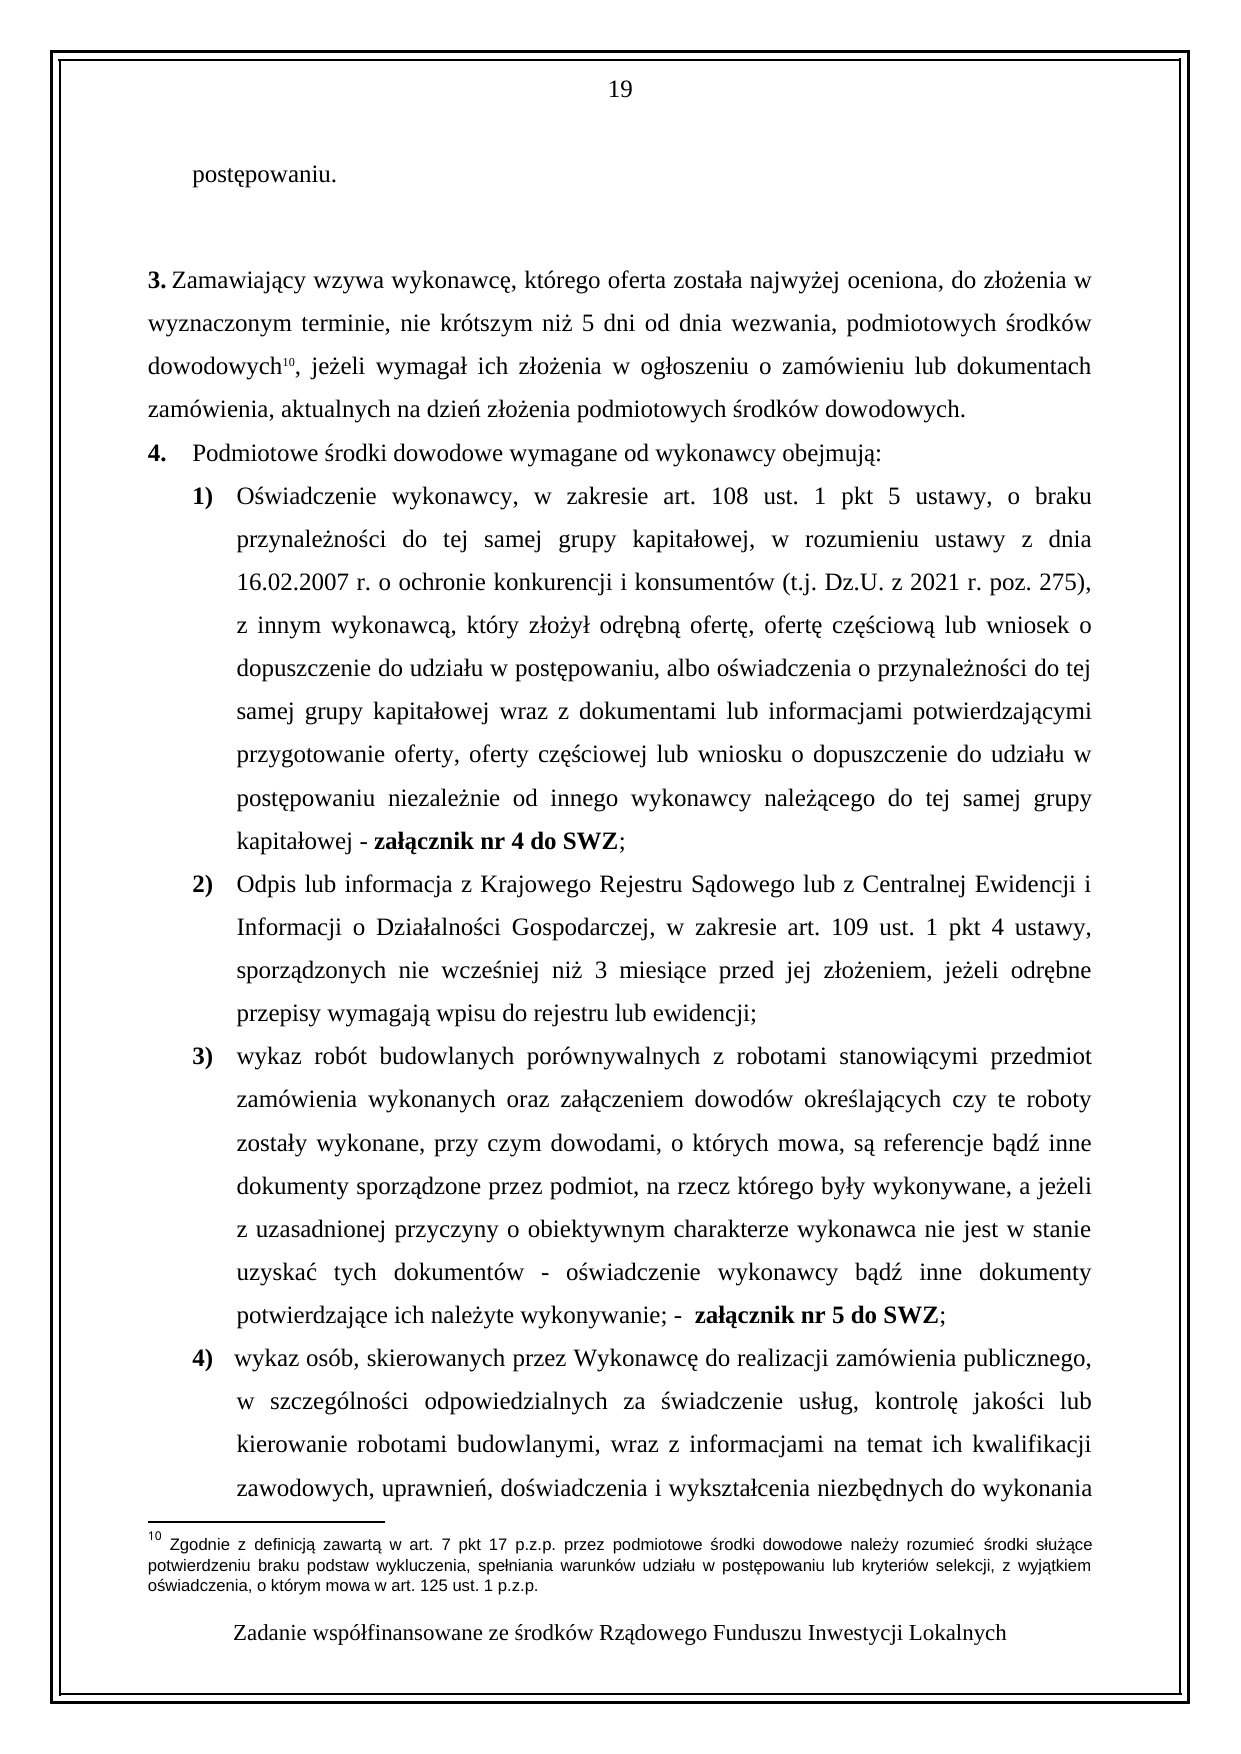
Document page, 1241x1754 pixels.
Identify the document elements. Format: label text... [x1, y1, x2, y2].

text 3. Zamawiający wzywa wykonawcę, którego oferta została najwyżej oceniona, do złożenia w wyznaczonym terminie, nie krótszym niż 5 dni od dnia wezwania, podmiotowych środków dowodowych, jeżeli wymagał ich złożenia w ogłoszeniu o zamówieniu lub dokumentach zamówienia, aktualnych na dzień złożenia podmiotowych środków dowodowych. [148, 265, 1092, 423]
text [192, 1343, 1092, 1501]
text 1) Oświadczenie wykonawcy, w zakresie art. 108 ust. 1 pkt 5 ustawy, o braku przynależności do tej samej grupy kapitałowej, w rozumieniu ustawy z dnia 16.02.2007 r. o ochronie konkurencji i konsumentów (t.j. Dz.U. z 2021 r. poz. 275), z innym wykonawcą, który złożył odrębną ofertę, ofertę częściową lub wniosek o dopuszczenie do udziału w postępowaniu, albo oświadczenia o przynależności do tej samej grupy kapitałowej wraz z dokumentami lub informacjami potwierdzającymi przygotowanie oferty, oferty częściowej lub wniosku o dopuszczenie do udziału w postępowaniu niezależnie od innego wykonawcy należącego do tej samej grupy kapitałowej - załącznik nr 4 do SWZ; [192, 481, 1092, 854]
text 2) Odpis lub informacja z Krajowego Rejestru Sądowego lub z Centralnej Ewidencji i Informacji o Działalności Gospodarczej, w zakresie art. 109 ust. 1 pkt 4 ustawy, sporządzonych nie wcześniej niż 3 miesiące przed jej złożeniem, jeżeli odrębne przepisy wymagają wpisu do rejestru lub ewidencji; [192, 869, 1092, 1027]
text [148, 159, 1092, 188]
text 3) wykaz robót budowlanych porównywalnych z robotami stanowiącymi przedmiot zamówienia wykonanych oraz załączeniem dowodów określających czy te roboty zostały wykonane, przy czym dowodami, o których mowa, są referencje bądź inne dokumenty sporządzone przez podmiot, na rzecz którego były wykonywane, a jeżeli z uzasadnionej przyczyny o obiektywnym charakterze wykonawca nie jest w stanie uzyskać tych dokumentów - oświadczenie wykonawcy bądź inne dokumenty potwierdzające ich należyte wykonywanie; - załącznik nr 5 do SWZ; [192, 1041, 1092, 1329]
text 4. Podmiotowe środki dowodowe wymagane od wykonawcy obejmują: [148, 438, 1092, 466]
